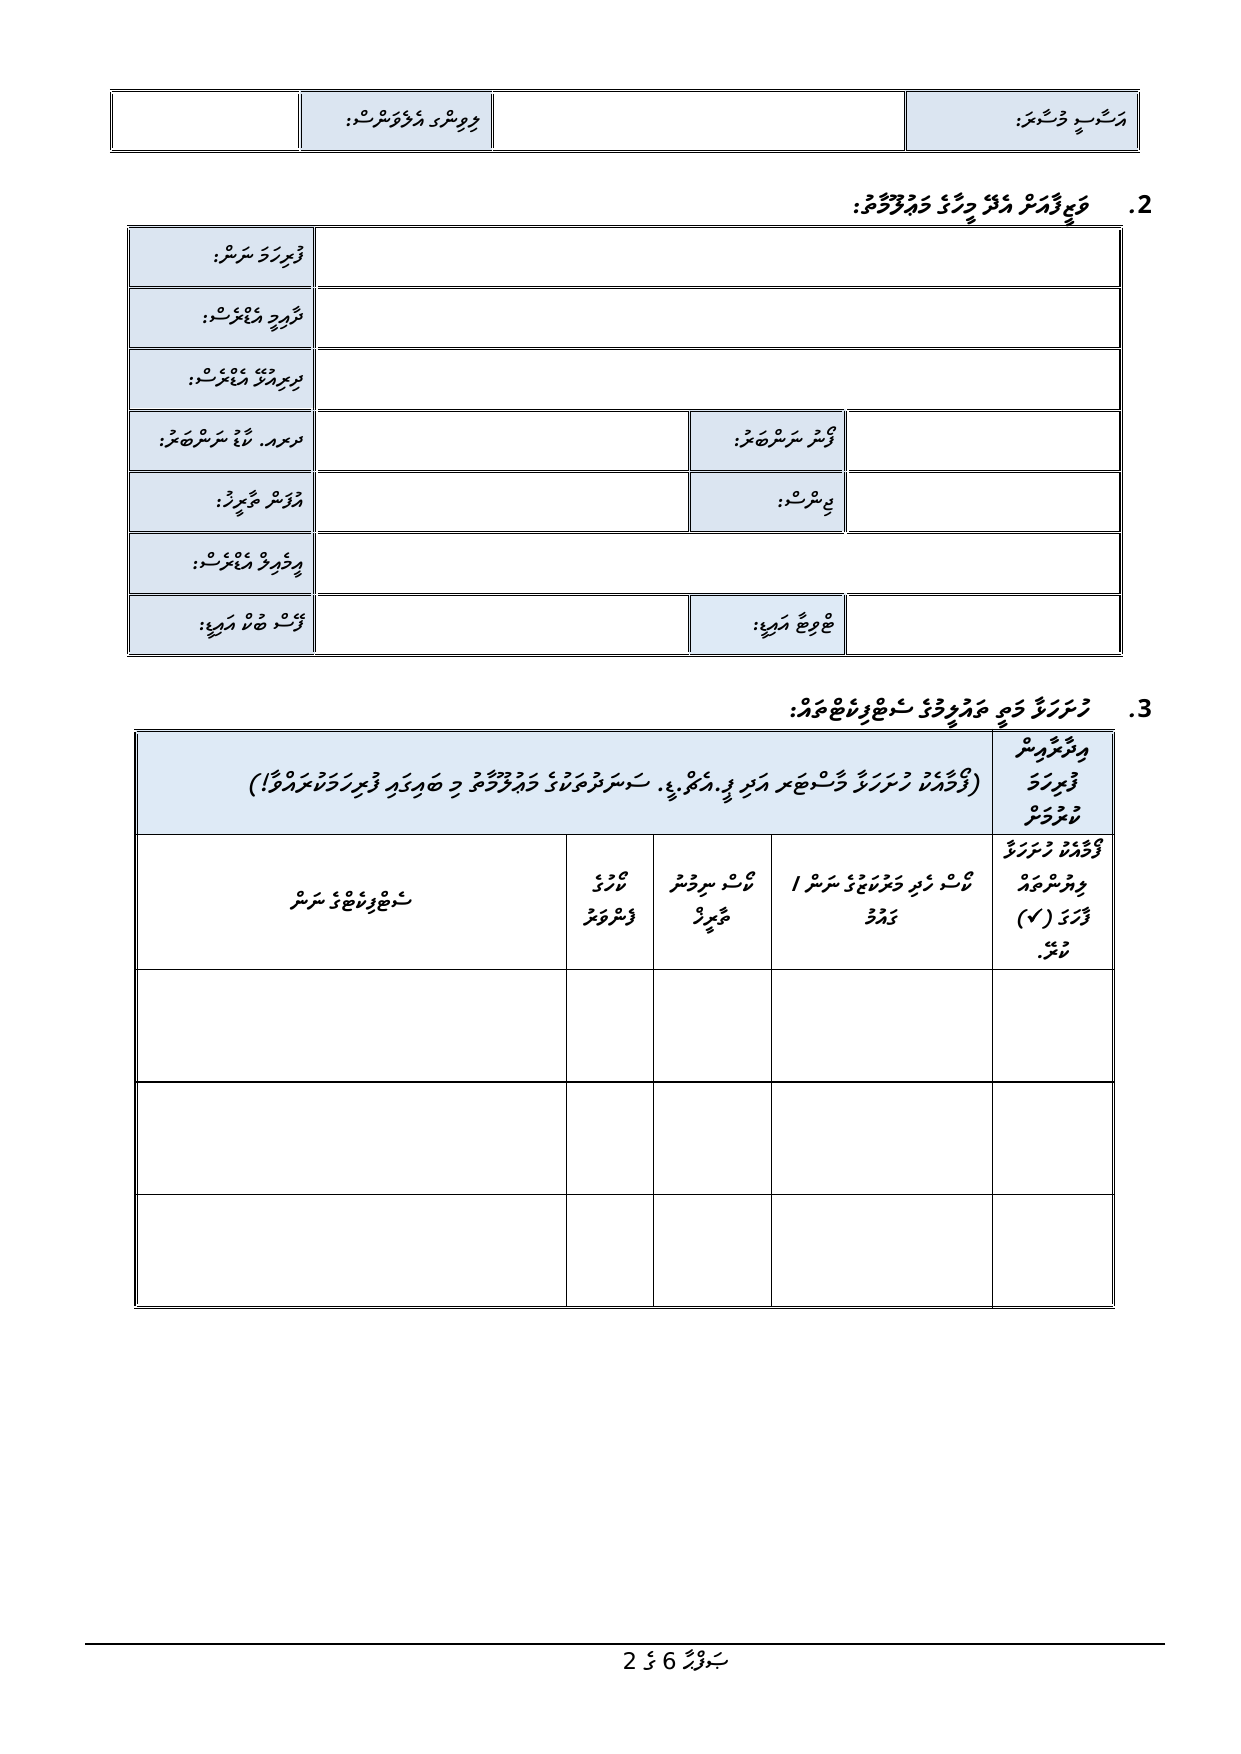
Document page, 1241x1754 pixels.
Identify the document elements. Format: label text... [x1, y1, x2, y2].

table_cell [654, 1195, 771, 1306]
table_cell ދާއިމީ އެޑްރެސް: [130, 286, 313, 347]
table_cell ފޭސް ބުކް އައިޑީ: [129, 593, 315, 654]
table_cell [111, 90, 300, 150]
table_cell ޓްވިޓާ އައިޑީ: [689, 593, 846, 654]
table_cell [567, 970, 653, 1081]
table_cell އުފަން ތާރީޚު: [129, 470, 315, 531]
table_cell [654, 1083, 771, 1194]
table_cell ދރއ. ކާޑު ނަންބަރު: [130, 409, 313, 470]
table_header އިދާރާއިން ފުރިހަމަ ކުރުމަށް [993, 730, 1114, 834]
table_cell ކޯސް ހެދި މަރުކަޒުގެ ނަން / ގައުމު [772, 835, 992, 969]
table_cell [567, 1083, 653, 1194]
table_cell [315, 531, 1121, 593]
table_cell [993, 1083, 1112, 1194]
table_cell [492, 92, 904, 150]
table_cell ޖިންސް: [689, 470, 846, 531]
table_cell ފޯމާއެކު ހުށަހަޅާ ލިޔުންތައް ފާހަގަ () ކުރޭ. [993, 835, 1112, 969]
table_cell ސެޓްފިކެޓްގެ ނަން [138, 835, 566, 969]
table_cell [846, 593, 1121, 654]
list ވަޒީފާއަށް އެދޭ މީހާގެ މަޢުލޫމާތު: [84, 187, 1128, 224]
table_cell [136, 1195, 566, 1306]
table_cell [567, 1195, 653, 1306]
table_cell [772, 970, 992, 1081]
table_cell [772, 1195, 992, 1306]
table_cell ކޯސް ނިމުނު ތާރީޚް [654, 835, 771, 969]
table_header ފުރިހަމަ ނަން: [129, 228, 313, 286]
table_cell [654, 970, 771, 1081]
table_cell ލިވިންގ އެލެވަންސް: [300, 92, 492, 150]
table_cell އަސާސީ މުސާރަ: [907, 92, 1138, 150]
table_cell [846, 409, 1120, 470]
table_cell [138, 1083, 566, 1194]
table_cell ފޯނު ނަންބަރު: [691, 409, 846, 470]
table_cell ކޯހުގެ ފެންވަރު [567, 835, 653, 969]
table_cell [993, 970, 1112, 1081]
table_cell [315, 347, 1121, 408]
list ހުށަހަޅާ މަތީ ތައުލީމުގެ ސެޓްފިކެޓްތައް: [84, 691, 1128, 728]
table_cell [138, 970, 566, 1081]
table_cell [846, 470, 1121, 531]
table_cell [316, 286, 1120, 347]
table_cell [316, 409, 688, 470]
table_cell [993, 1195, 1114, 1306]
table_cell އީމެއިލް އެޑްރެސް: [129, 531, 315, 593]
table_cell [315, 470, 689, 531]
table_cell [772, 1083, 992, 1194]
table_cell [315, 593, 689, 654]
table_header (ފޯމާއެކު ހުށަހަޅާ މާސްޓަރ އަދި ޕީ.އެޗް.ޑީ. ސަނަދުތަކުގެ މަޢުލޫމާތު މި ބައިގައި ފުރިހަމަކުރައްވާ!) [136, 732, 992, 834]
table_header [316, 228, 1121, 286]
table_cell ދިރިއުޅޭ އެޑްރެސް: [129, 347, 315, 408]
